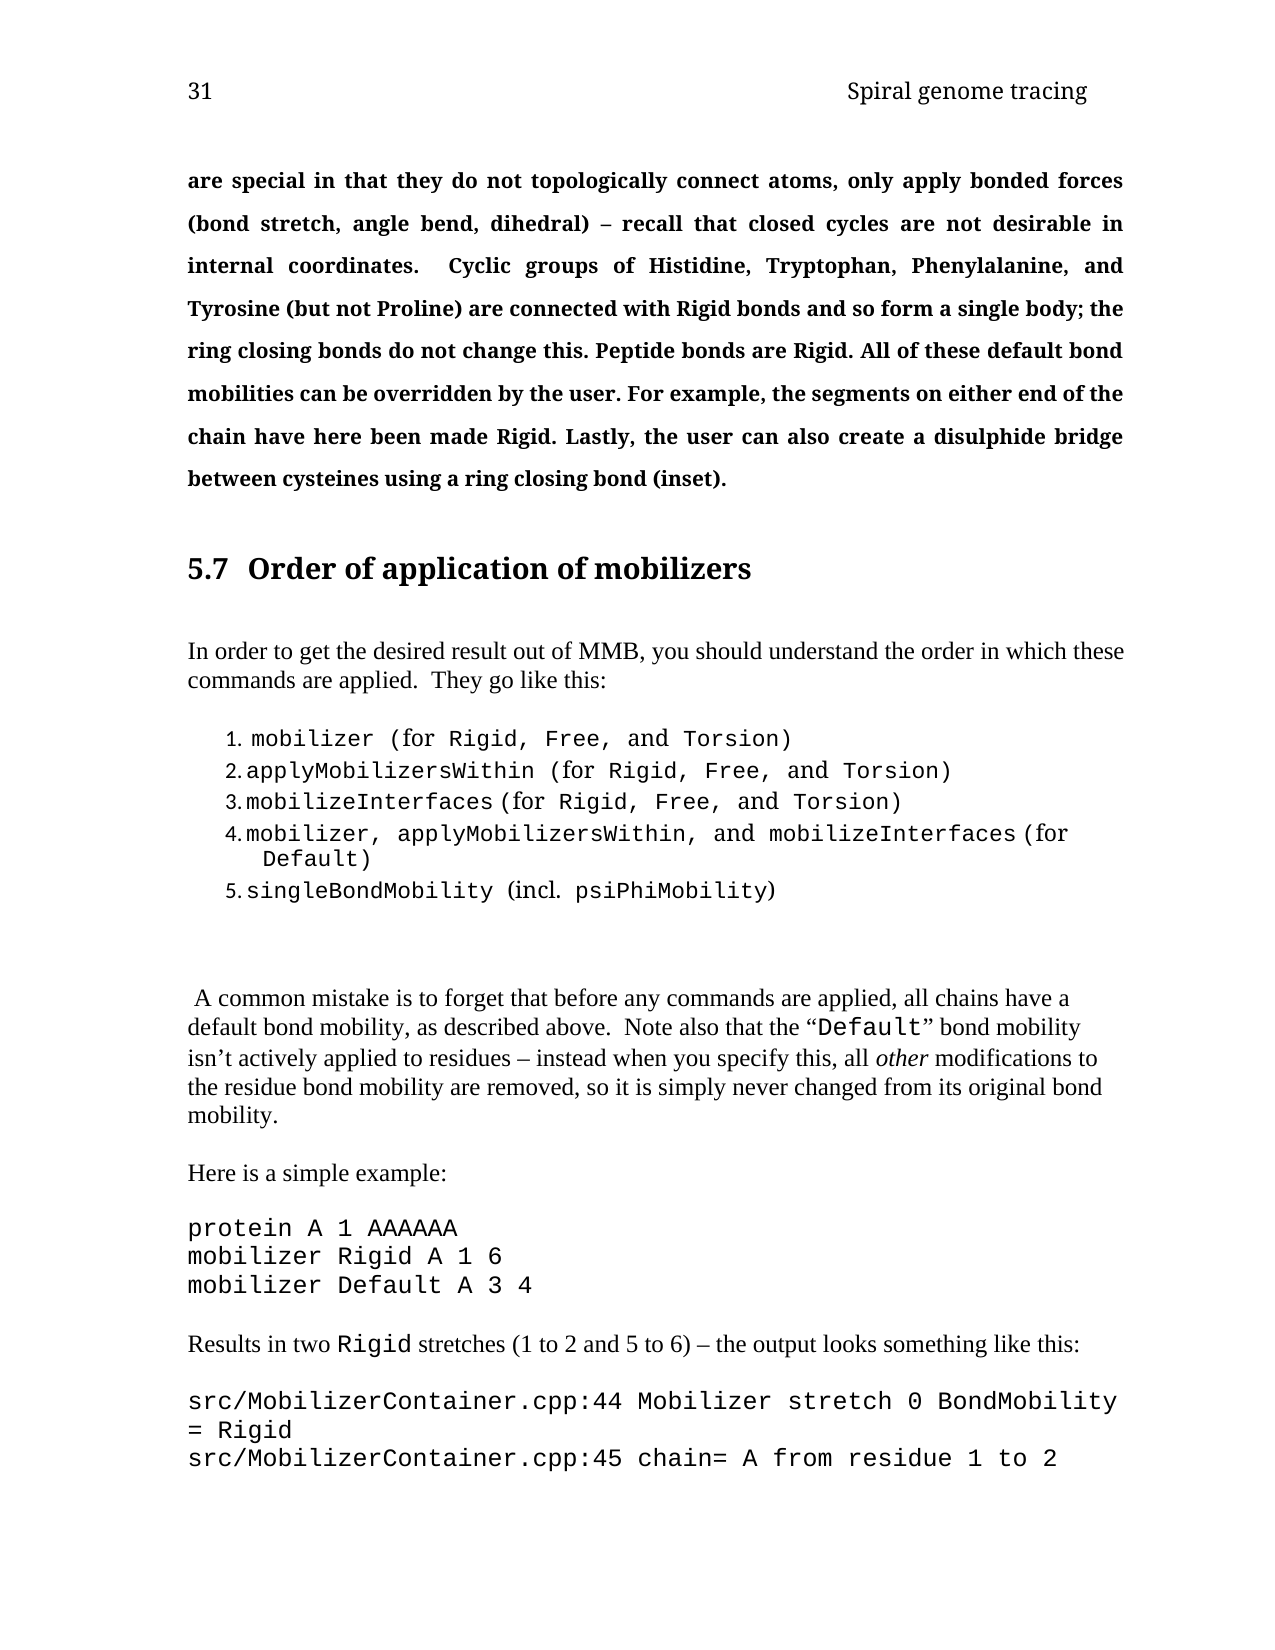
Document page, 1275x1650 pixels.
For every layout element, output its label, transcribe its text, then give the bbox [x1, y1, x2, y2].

text mobilizer Default A 3 4 [187, 1272, 1125, 1301]
list singleBondMobility (incl. psiPhiMobility) [225, 874, 1125, 905]
text src/MobilizerContainer.cpp:44 Mobilizer stretch 0 BondMobility = Rigid [187, 1389, 1125, 1446]
text src/MobilizerContainer.cpp:45 chain= A from residue 1 to 2 [187, 1446, 1125, 1474]
text A common mistake is to forget that before any commands are applied, all chains have a default bond mobility, as described above. Note also that the “Default” bond mobility isn’t actively applied to residues – instead when you specify this, all other modifications to the residue bond mobility are removed, so it is simply never changed from its original bond mobility. [187, 983, 1125, 1129]
text mobilizer Rigid A 1 6 [187, 1244, 1125, 1272]
list mobilizer (for Rigid, Free, and Torsion) [225, 722, 1125, 754]
list mobilizer, applyMobilizersWithin, and mobilizeInterfaces (for Default) [225, 816, 1125, 874]
text protein A 1 AAAAAA [187, 1216, 1125, 1244]
text Results in two Rigid stretches (1 to 2 and 5 to 6) – the output looks something like this: [187, 1329, 1125, 1360]
text Here is a simple example: [187, 1158, 1125, 1187]
list applyMobilizersWithin (for Rigid, Free, and Torsion) [225, 754, 1125, 785]
subtitle Order of application of mobilizers [187, 548, 1125, 588]
text In order to get the desired result out of MMB, you should understand the order in which these commands are applied. They go like this: [187, 636, 1125, 694]
list mobilizeInterfaces (for Rigid, Free, and Torsion) [225, 785, 1125, 816]
